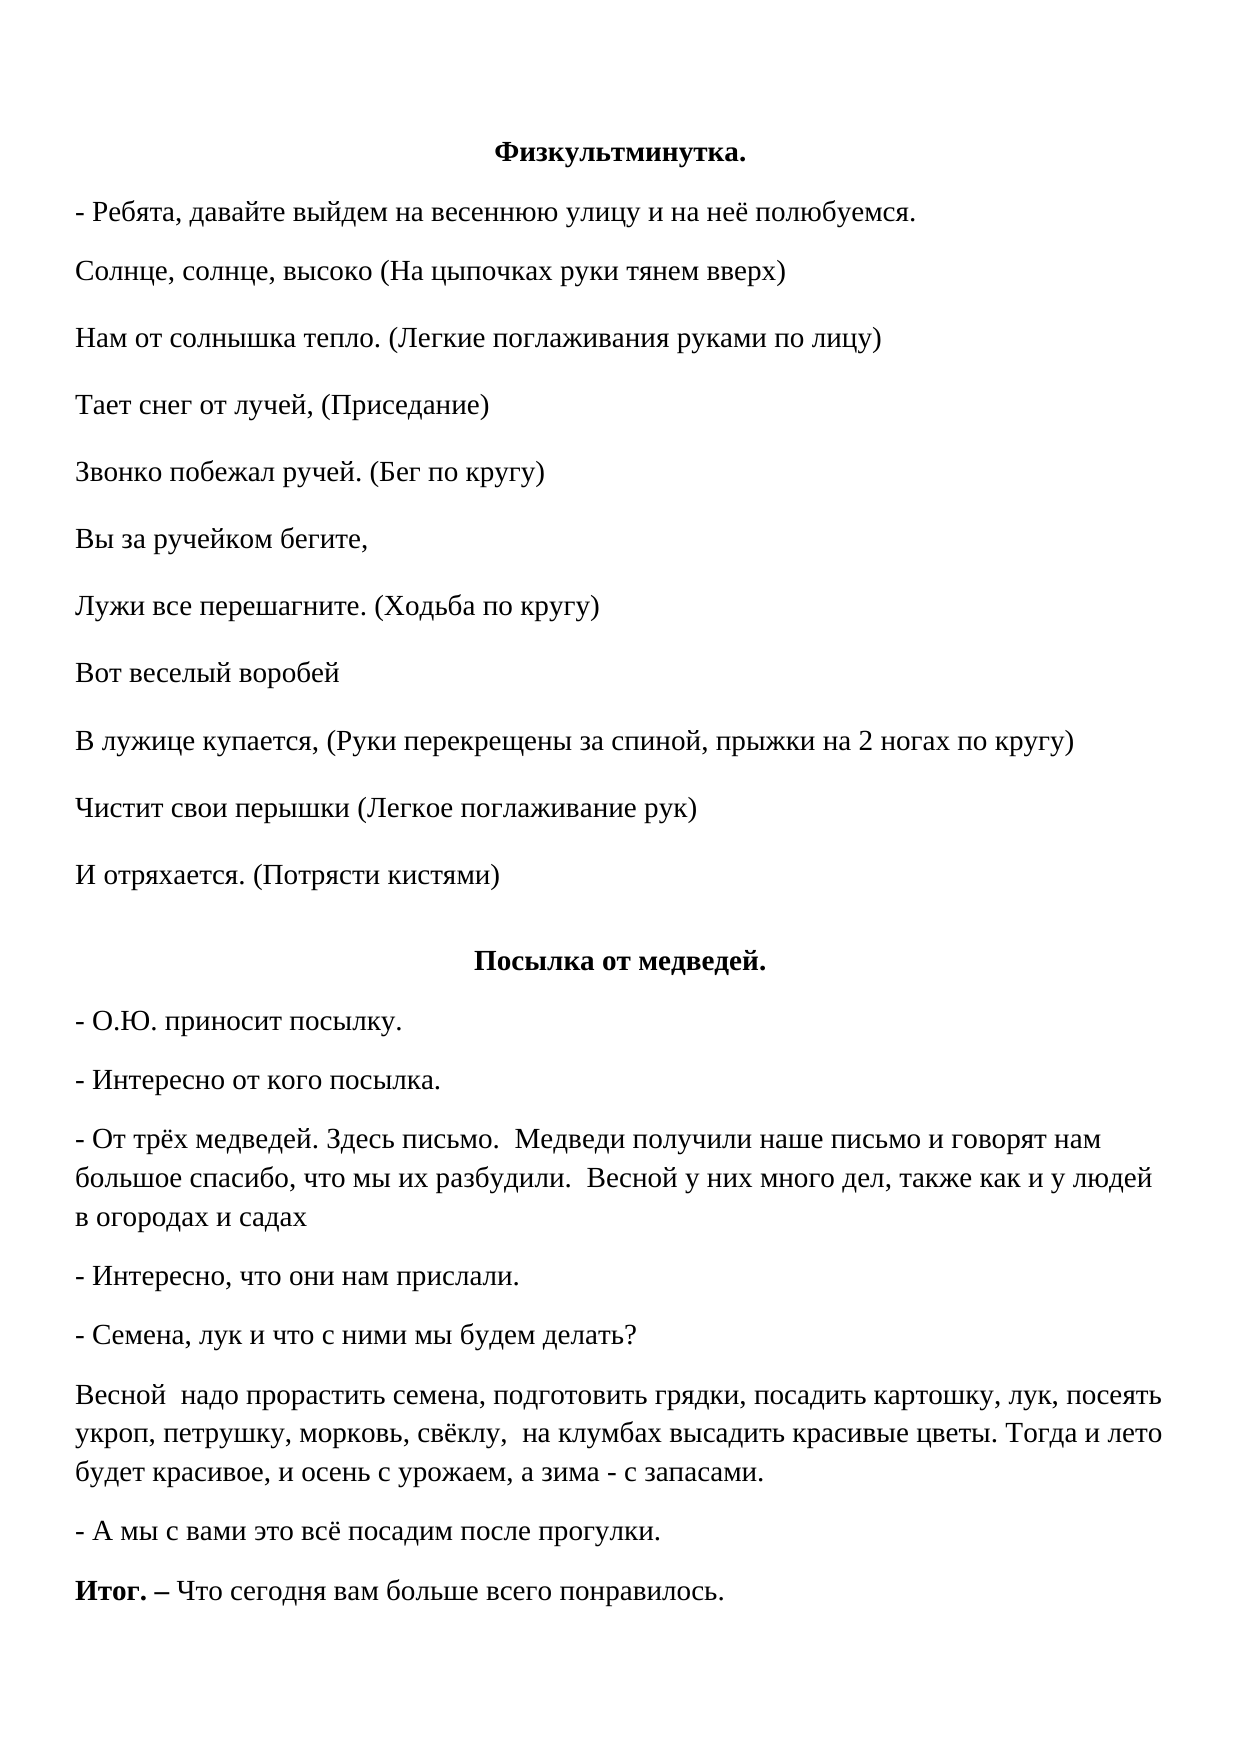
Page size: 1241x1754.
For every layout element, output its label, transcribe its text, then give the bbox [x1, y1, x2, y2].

text Солнце, солнце, высоко (На цыпочках руки тянем вверх) [75, 253, 1165, 287]
text Вы за ручейком бегите, [75, 521, 1165, 555]
text Вот веселый воробей [75, 656, 1165, 689]
text Чистит свои перышки (Легкое поглаживание рук) [75, 790, 1165, 823]
text Посылка от медведей. [75, 943, 1165, 977]
text В лужице купается, (Руки перекрещены за спиной, прыжки на 2 ногах по кругу) [75, 723, 1165, 756]
text Весной надо прорастить семена, подготовить грядки, посадить картошку, лук, посеять укроп, петрушку, морковь, свёклу, на клумбах высадить красивые цветы. Тогда и лето будет красивое, и осень с урожаем, а зима - с запасами. [75, 1377, 1165, 1487]
text Физкультминутка. [75, 134, 1165, 168]
text Лужи все перешагните. (Ходьба по кругу) [75, 588, 1165, 622]
text - От трёх медведей. Здесь письмо. Медведи получили наше письмо и говорят нам большое спасибо, что мы их разбудили. Весной у них много дел, также как и у людей в огородах и садах [75, 1122, 1165, 1232]
text - Ребята, давайте выйдем на весеннюю улицу и на неё полюбуемся. [75, 194, 1165, 227]
text Тает снег от лучей, (Приседание) [75, 387, 1165, 421]
text Звонко побежал ручей. (Бег по кругу) [75, 454, 1165, 488]
text Нам от солнышка тепло. (Легкие поглаживания руками по лицу) [75, 320, 1165, 354]
text - Интересно, что они нам прислали. [75, 1258, 1165, 1292]
text - О.Ю. приносит посылку. [75, 1003, 1165, 1036]
text - Интересно от кого посылка. [75, 1062, 1165, 1096]
text И отряхается. (Потрясти кистями) [75, 857, 1165, 890]
text - А мы с вами это всё посадим после прогулки. [75, 1513, 1165, 1547]
text - Семена, лук и что с ними мы будем делать? [75, 1317, 1165, 1351]
text Итог. – Что сегодня вам больше всего понравилось. [75, 1573, 1165, 1606]
